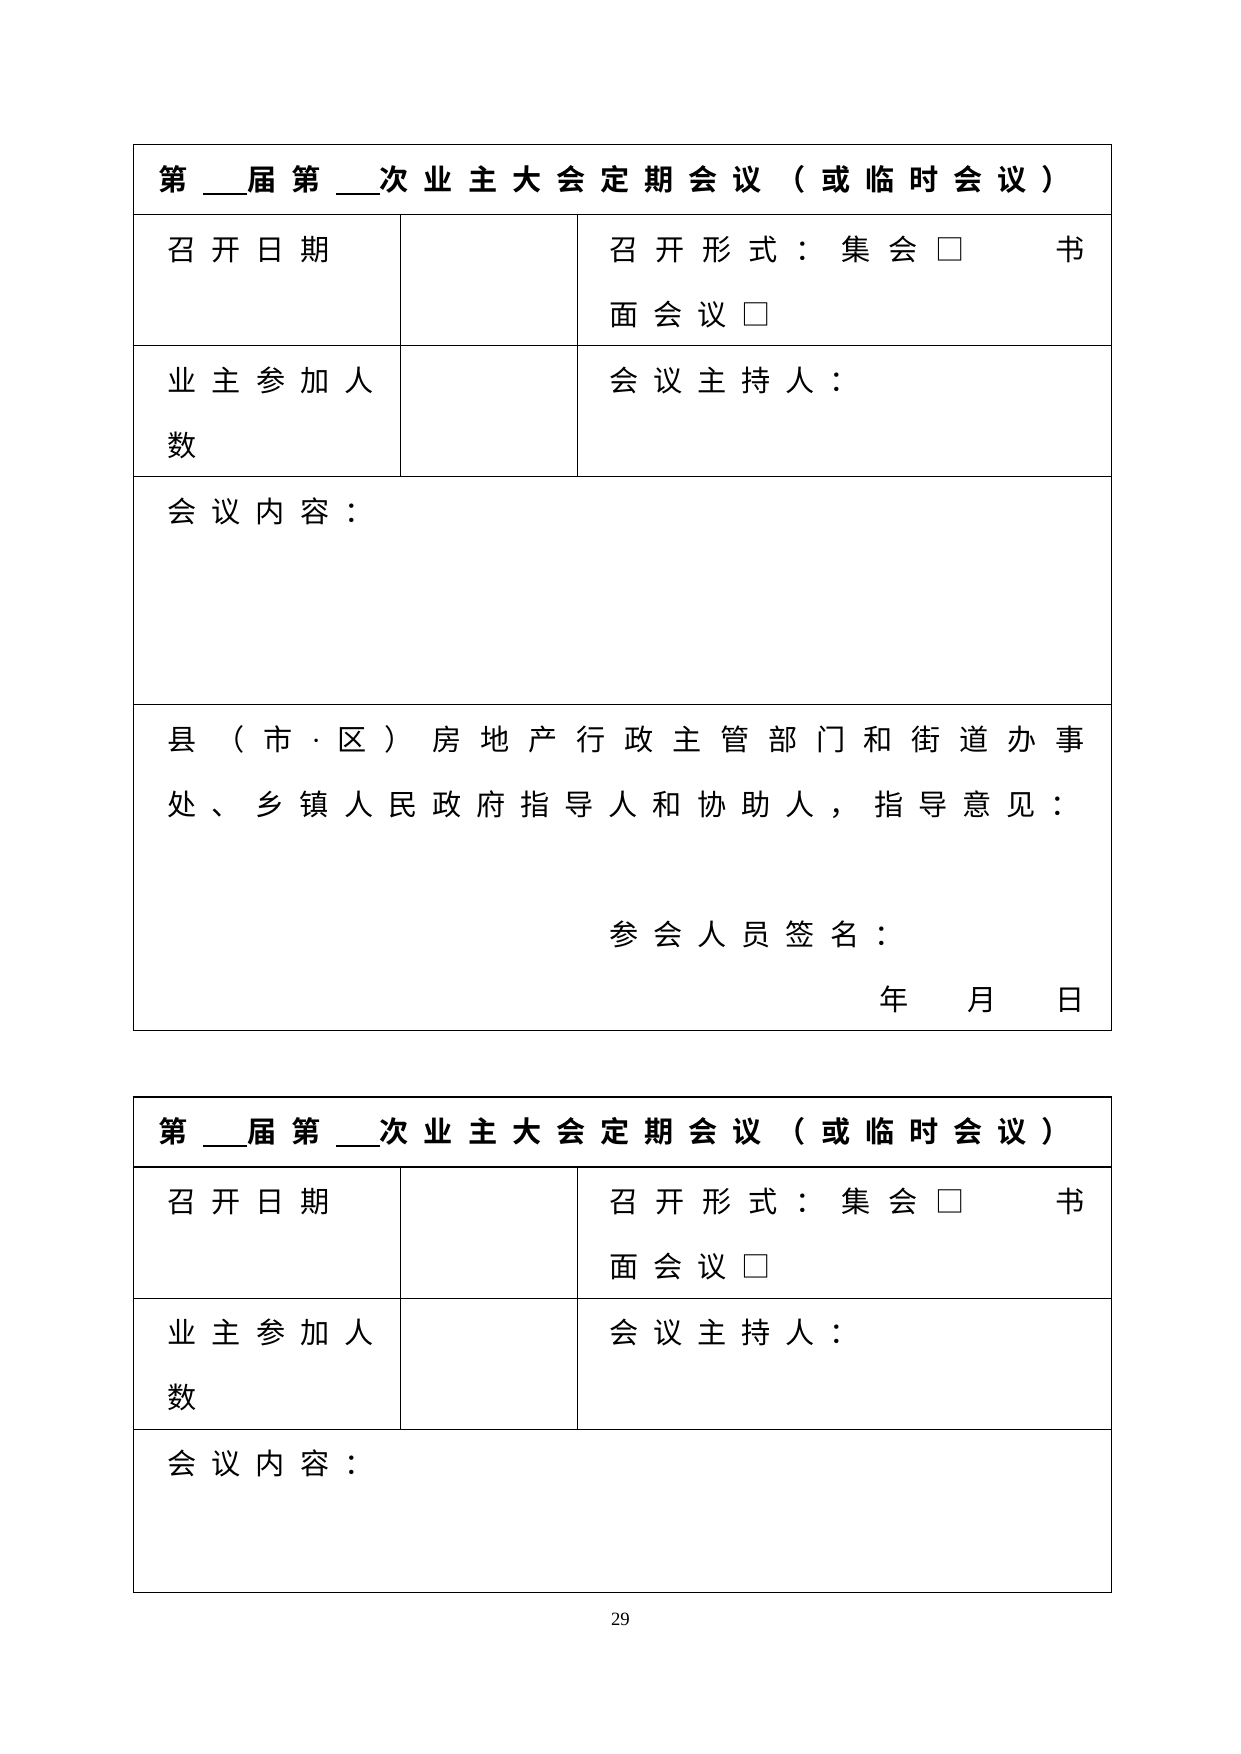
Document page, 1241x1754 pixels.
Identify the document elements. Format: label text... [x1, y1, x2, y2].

table_cell 业主参加人数 [134, 346, 400, 476]
table_cell [401, 215, 577, 345]
table_cell 召开形式：集会□ 书面会议□ [578, 215, 1111, 345]
table_cell [401, 346, 577, 476]
table_cell 召开日期 [134, 1168, 400, 1297]
table_cell 业主参加人数 [134, 1299, 400, 1428]
table_cell 召开形式：集会□ 书面会议□ [578, 1168, 1111, 1297]
table_cell 会议内容： [134, 477, 1111, 704]
table_header 第 届第 次业主大会定期会议（或临时会议） [134, 145, 1111, 214]
table_cell 会议主持人： [578, 1299, 1111, 1428]
table_cell [401, 1299, 577, 1428]
table_cell 县（市·区）房地产行政主管部门和街道办事处、乡镇人民政府指导人和协助人，指导意见： 参会人员签名： 年 月 日 [134, 705, 1111, 1030]
table_cell 会议内容： [134, 1430, 1111, 1592]
table_cell 召开日期 [134, 215, 400, 345]
table_cell 会议主持人： [578, 346, 1111, 476]
table_header 第 届第 次业主大会定期会议（或临时会议） [134, 1098, 1111, 1166]
table_cell [401, 1168, 577, 1297]
